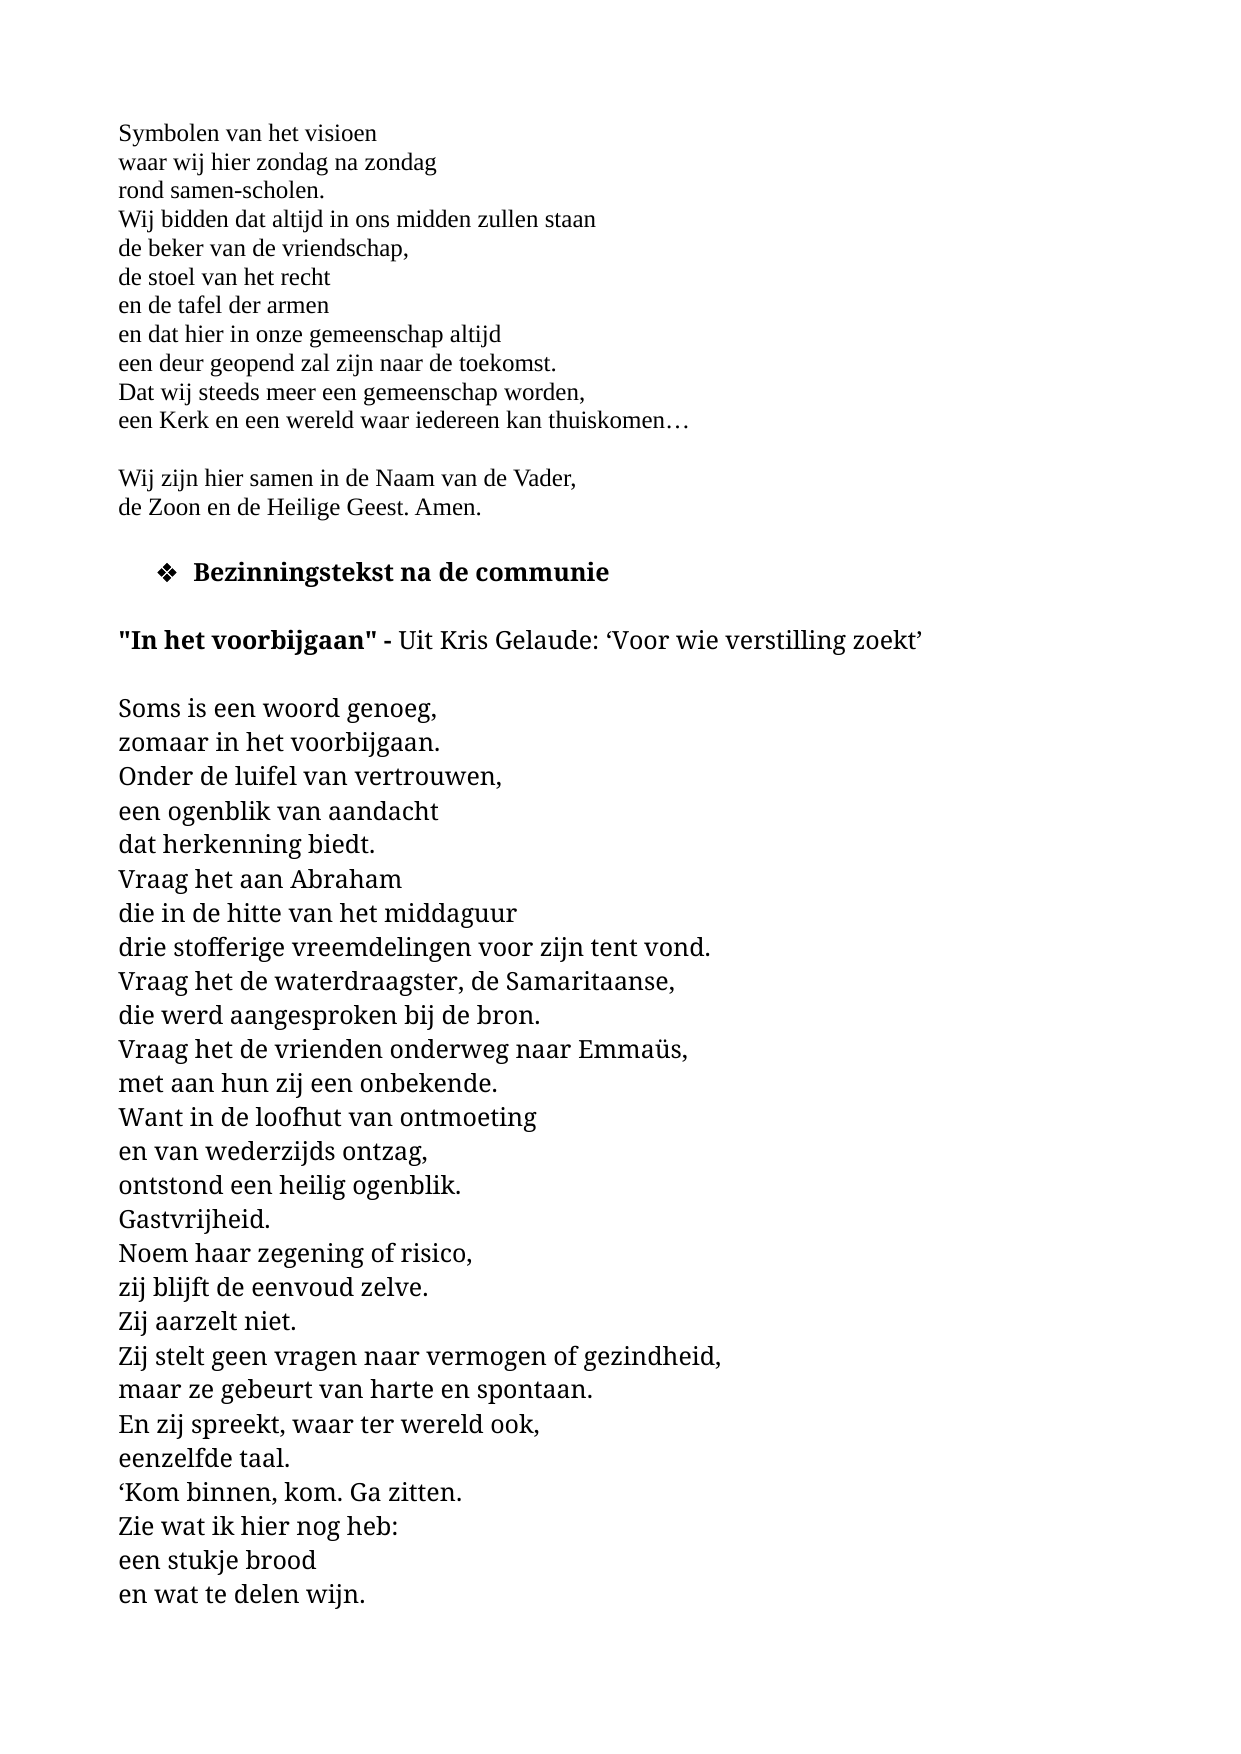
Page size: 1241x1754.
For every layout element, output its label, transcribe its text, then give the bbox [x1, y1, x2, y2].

text een Kerk en een wereld waar iedereen kan thuiskomen… [118, 406, 1122, 434]
text "In het voorbijgaan" - Uit Kris Gelaude: ‘Voor wie verstilling zoekt’ [118, 623, 1122, 657]
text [118, 691, 1122, 1611]
text en de tafel der armen [118, 291, 1122, 319]
list Bezinningstekst na de communie [156, 555, 1122, 589]
text Wij bidden dat altijd in ons midden zullen staan [118, 204, 1122, 233]
text Wij zijn hier samen in de Naam van de Vader, [118, 463, 1122, 492]
text de Zoon en de Heilige Geest. Amen. [118, 492, 1122, 521]
text waar wij hier zondag na zondag [118, 147, 1122, 176]
text de stoel van het recht [118, 262, 1122, 291]
text Dat wij steeds meer een gemeenschap worden, [118, 377, 1122, 406]
text Symbolen van het visioen [118, 118, 1122, 147]
text de beker van de vriendschap, [118, 233, 1122, 262]
text rond samen-scholen. [118, 176, 1122, 204]
text en dat hier in onze gemeenschap altijd [118, 319, 1122, 348]
text een deur geopend zal zijn naar de toekomst. [118, 348, 1122, 377]
